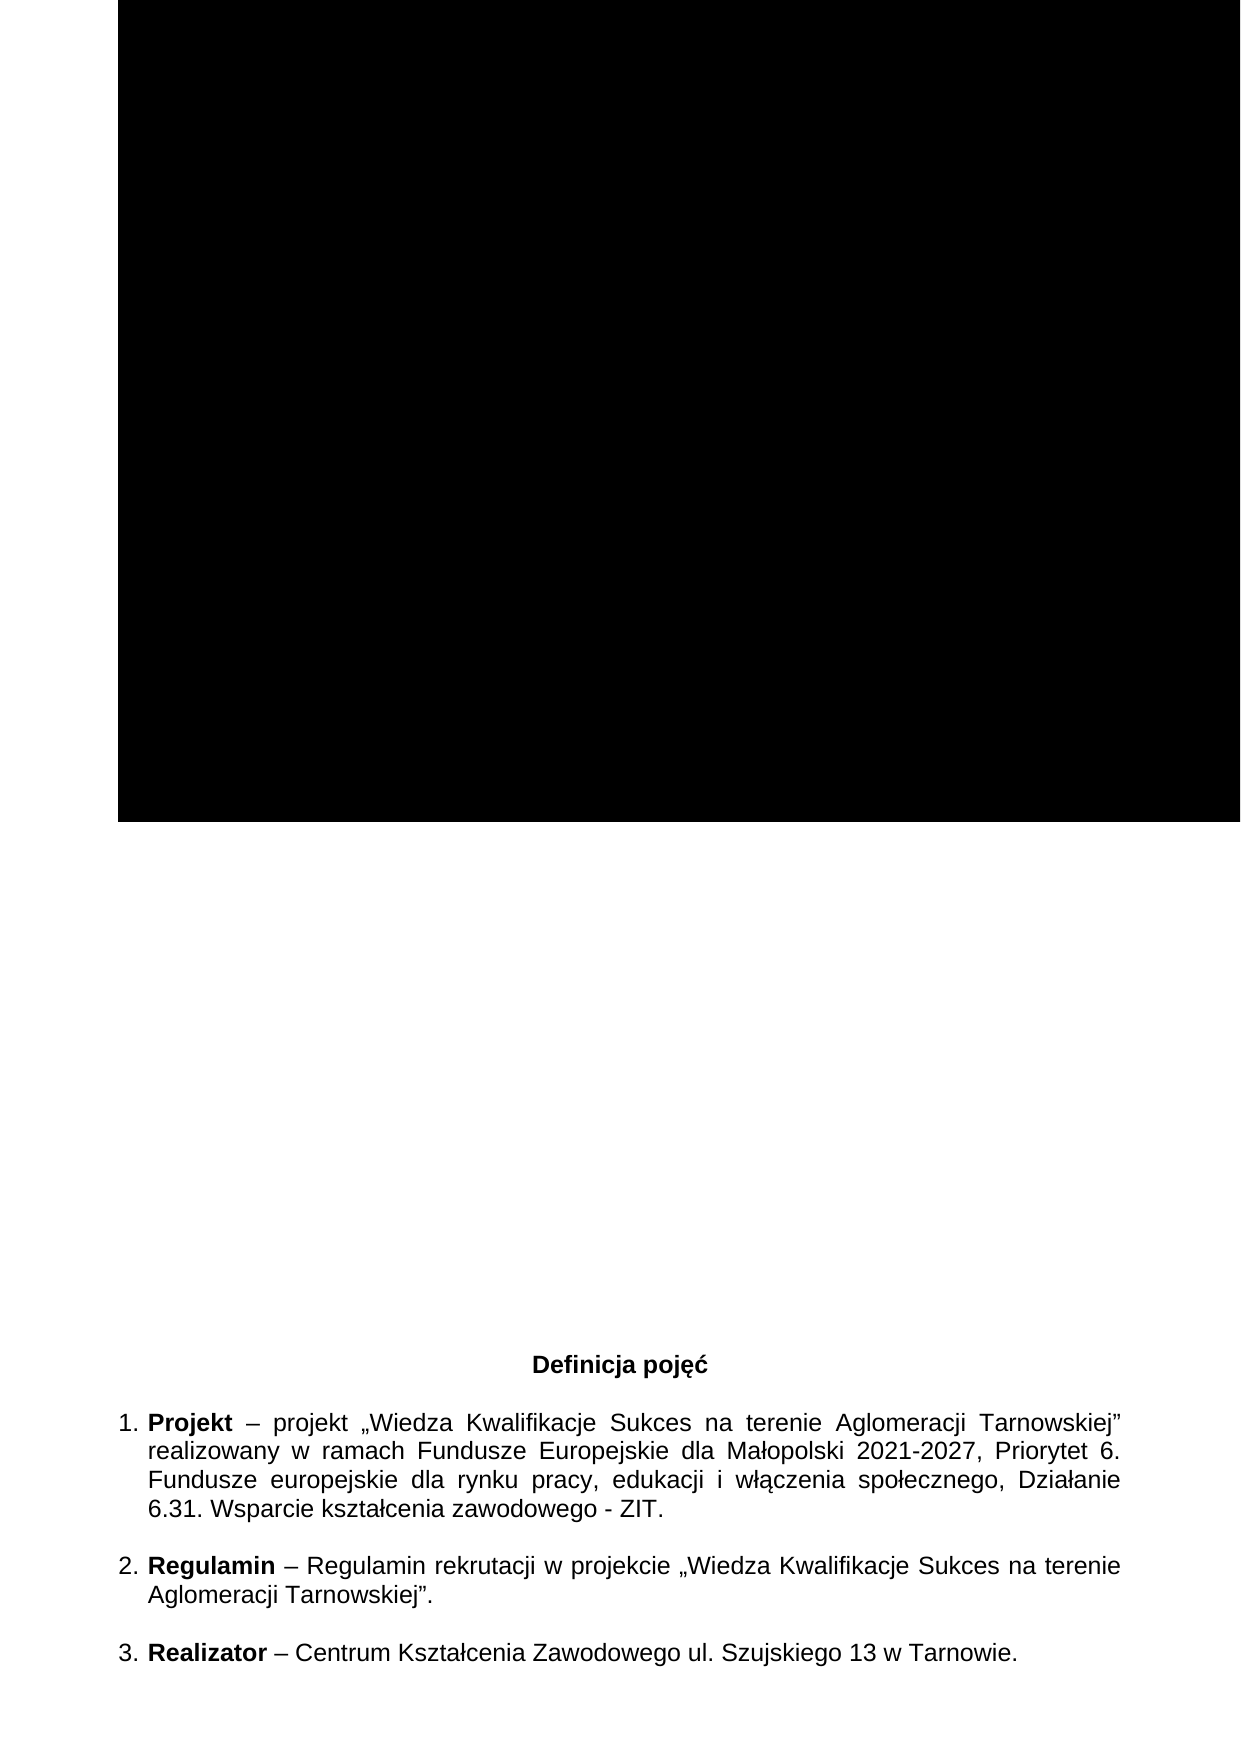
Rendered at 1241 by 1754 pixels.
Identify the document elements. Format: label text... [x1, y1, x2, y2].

picture [118, 0, 1241, 985]
text Definicja pojęć [118, 1350, 1122, 1379]
list Realizator – Centrum Kształcenia Zawodowego ul. Szujskiego 13 w Tarnowie. [118, 1637, 1122, 1666]
list Projekt – projekt „Wiedza Kwalifikacje Sukces na terenie Aglomeracji Tarnowskiej” realizowany w ramach Fundusze Europejskie dla Małopolski 2021-2027, Priorytet 6. Fundusze europejskie dla rynku pracy, edukacji i włączenia społecznego, Działanie 6.31. Wsparcie kształcenia zawodowego - ZIT. [118, 1407, 1122, 1522]
list Regulamin – Regulamin rekrutacji w projekcie „Wiedza Kwalifikacje Sukces na terenie Aglomeracji Tarnowskiej”. [118, 1551, 1122, 1609]
